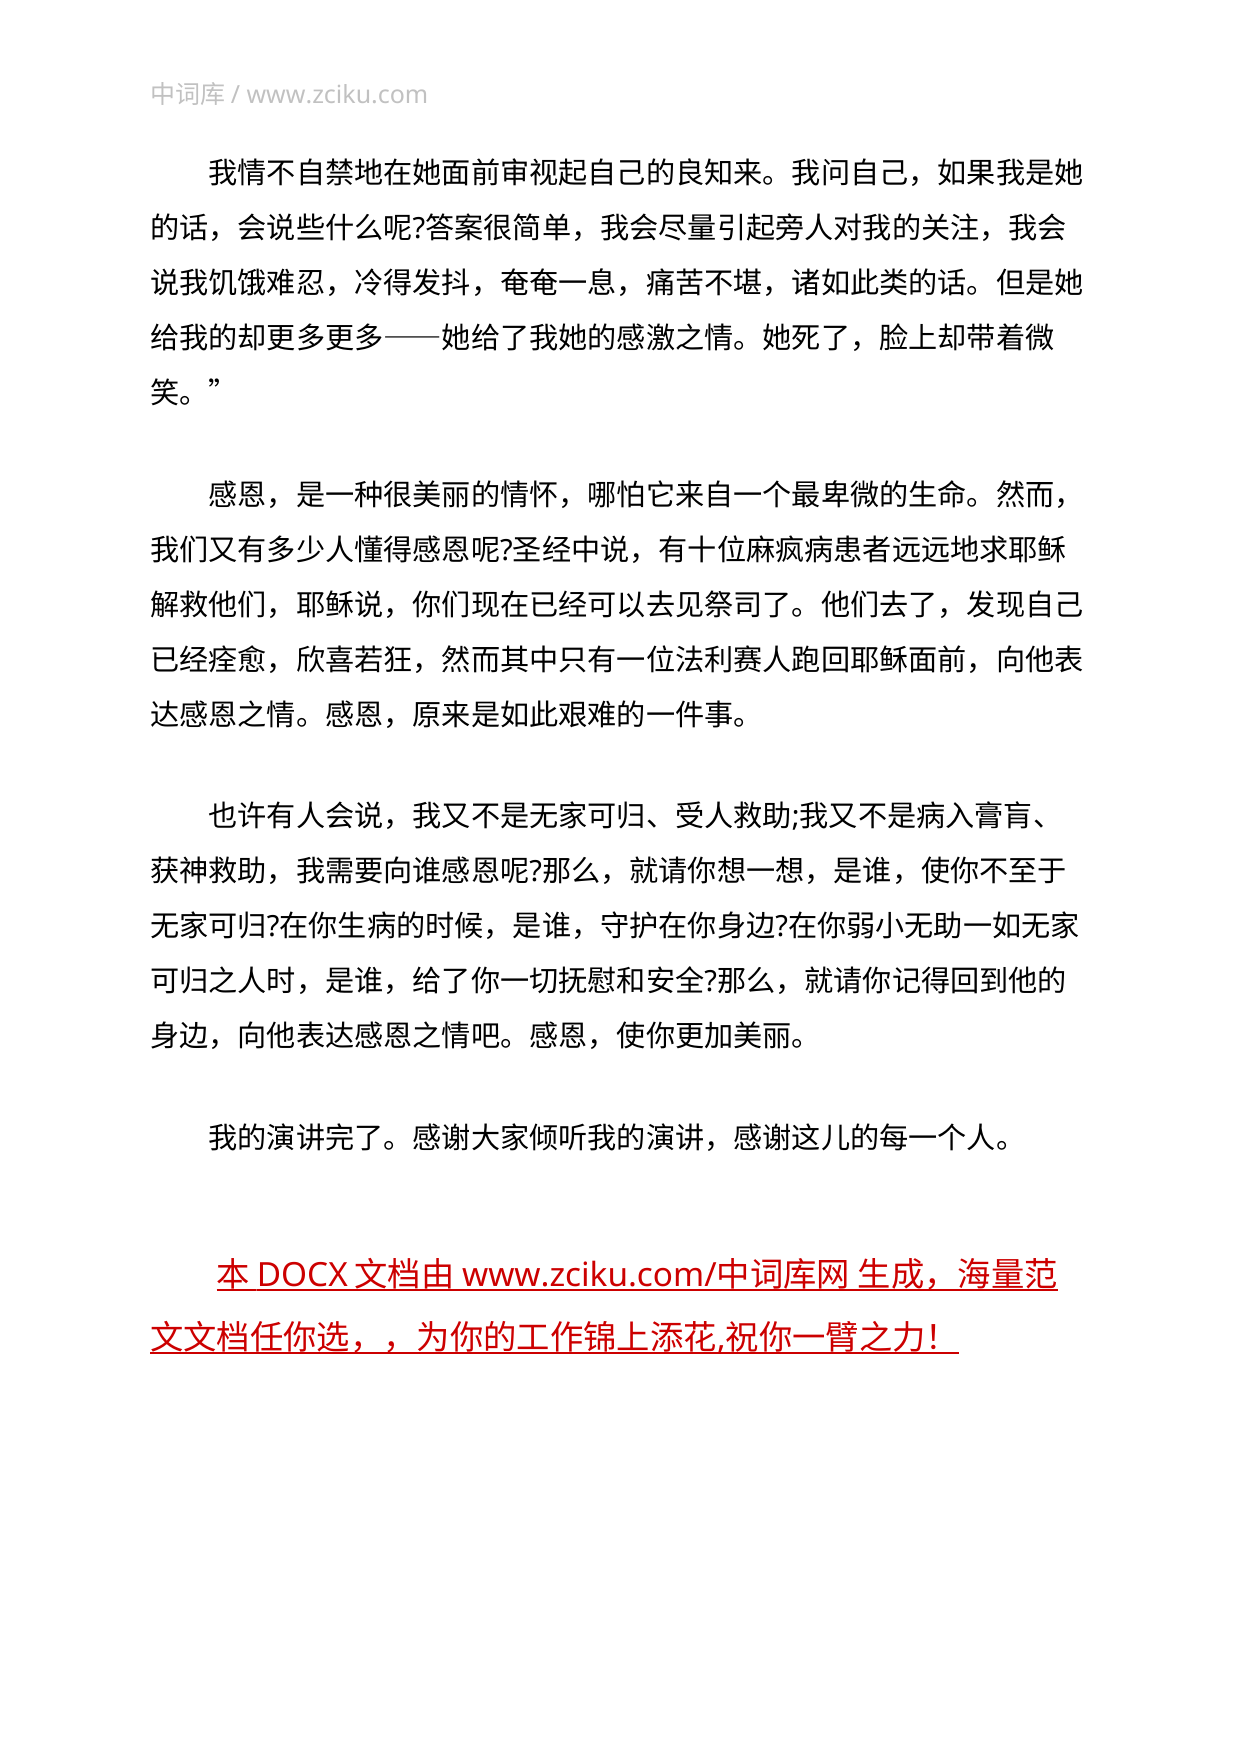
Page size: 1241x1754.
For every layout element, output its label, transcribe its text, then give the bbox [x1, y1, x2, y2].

text 我的演讲完了。感谢大家倾听我的演讲，感谢这儿的每一个人。 [150, 1115, 1090, 1157]
text 本DOCX文档由 www.zciku.com/中词库网 生成，海量范文文档任你选，，为你的工作锦上添花,祝你一臂之力！ [150, 1248, 1090, 1359]
text 我情不自禁地在她面前审视起自己的良知来。我问自己，如果我是她的话，会说些什么呢?答案很简单，我会尽量引起旁人对我的关注，我会说我饥饿难忍，冷得发抖，奄奄一息，痛苦不堪，诸如此类的话。但是她给我的却更多更多――她给了我她的感激之情。她死了，脸上却带着微笑。” [150, 150, 1090, 412]
text 也许有人会说，我又不是无家可归、受人救助;我又不是病入膏肓、获神救助，我需要向谁感恩呢?那么，就请你想一想，是谁，使你不至于无家可归?在你生病的时候，是谁，守护在你身边?在你弱小无助一如无家可归之人时，是谁，给了你一切抚慰和安全?那么，就请你记得回到他的身边，向他表达感恩之情吧。感恩，使你更加美丽。 [150, 793, 1090, 1055]
text 感恩，是一种很美丽的情怀，哪怕它来自一个最卑微的生命。然而，我们又有多少人懂得感恩呢?圣经中说，有十位麻疯病患者远远地求耶稣解救他们，耶稣说，你们现在已经可以去见祭司了。他们去了，发现自己已经痊愈，欣喜若狂，然而其中只有一位法利赛人跑回耶稣面前，向他表达感恩之情。感恩，原来是如此艰难的一件事。 [150, 471, 1090, 733]
